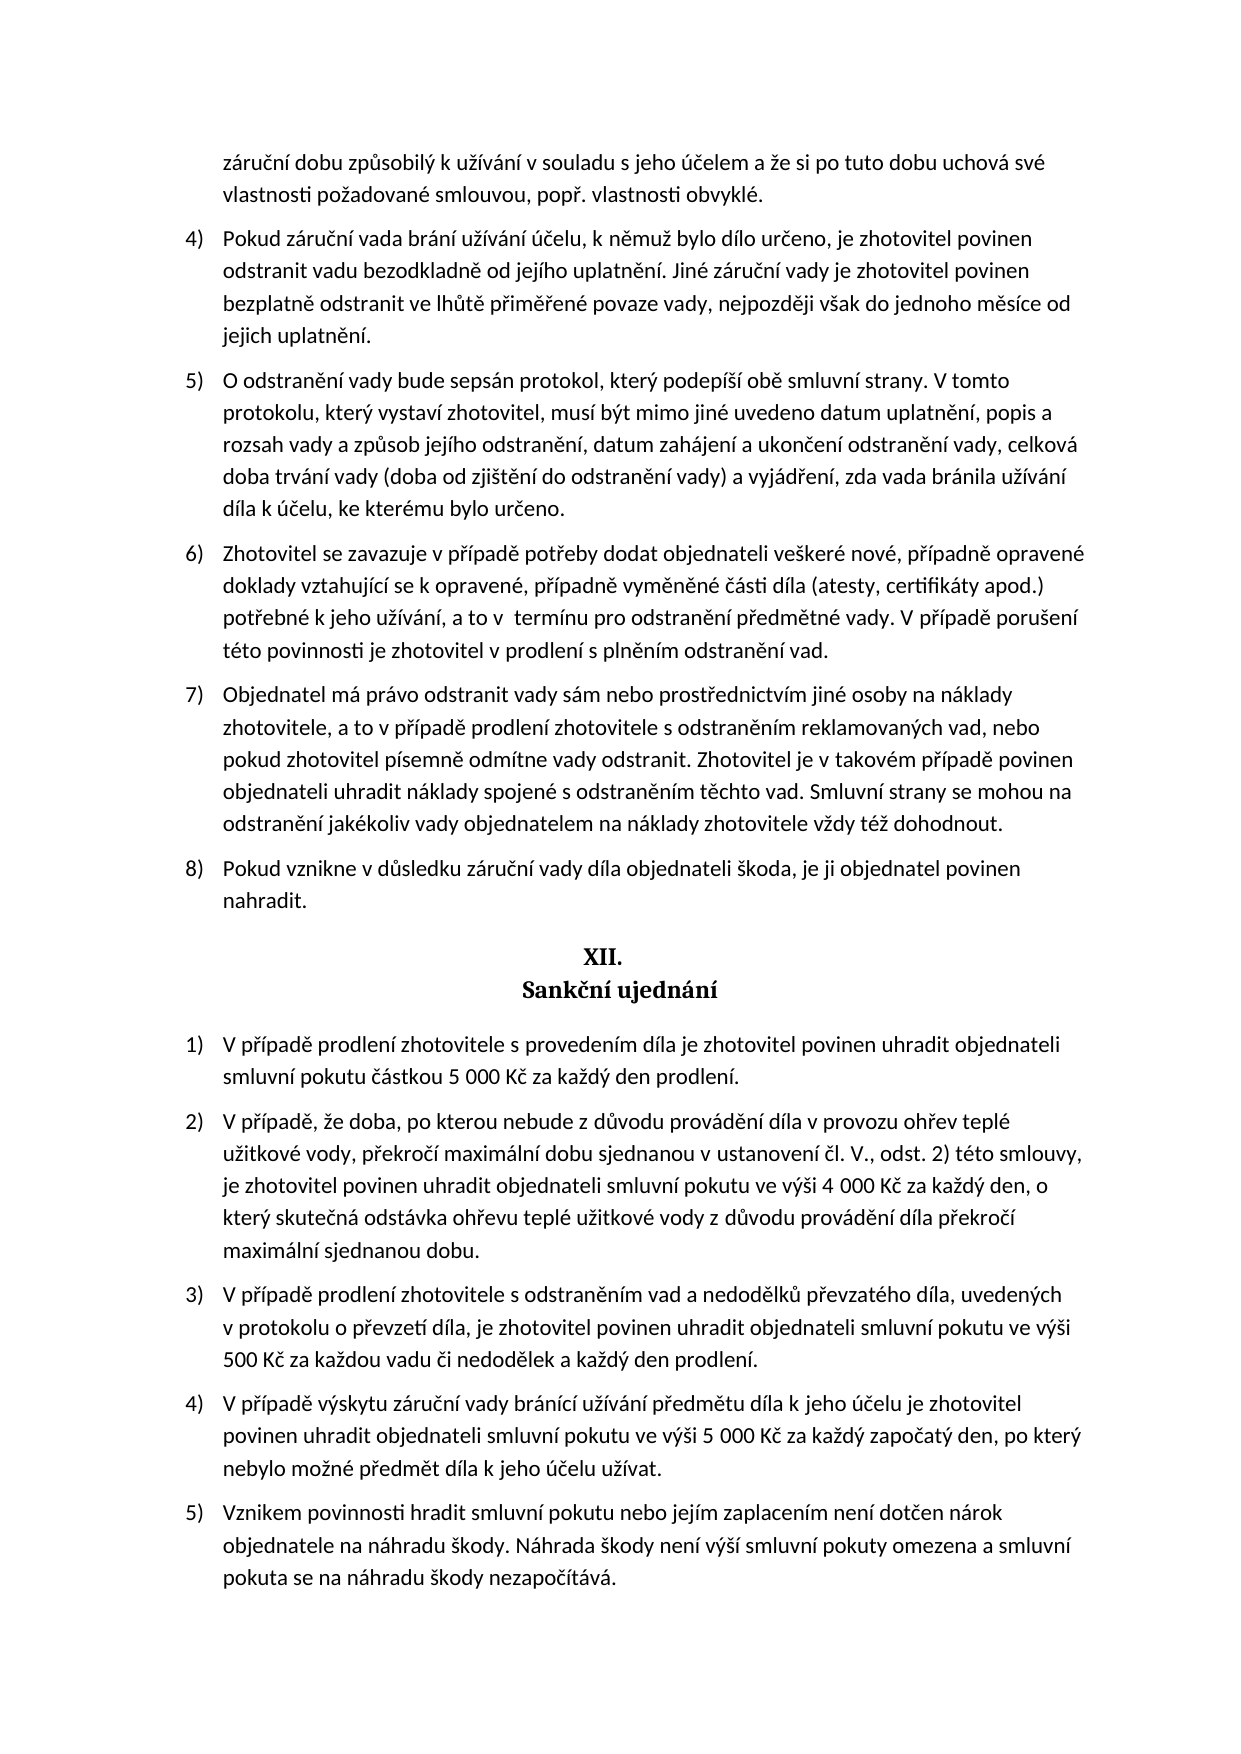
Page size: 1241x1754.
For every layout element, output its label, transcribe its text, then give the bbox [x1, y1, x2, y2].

text V případě prodlení zhotovitele s provedením díla je zhotovitel povinen uhradit objednateli smluvní pokutu částkou 5 000 Kč za každý den prodlení. [185, 1030, 1093, 1090]
text Vznikem povinnosti hradit smluvní pokutu nebo jejím zaplacením není dotčen nárok objednatele na náhradu škody. Náhrada škody není výší smluvní pokuty omezena a smluvní pokuta se na náhradu škody nezapočítává. [185, 1498, 1093, 1591]
text V případě, že doba, po kterou nebude z důvodu provádění díla v provozu ohřev teplé užitkové vody, překročí maximální dobu sjednanou v ustanovení čl. V., odst. 2) této smlouvy, je zhotovitel povinen uhradit objednateli smluvní pokutu ve výši 4 000 Kč za každý den, o který skutečná odstávka ohřevu teplé užitkové vody z důvodu provádění díla překročí maximální sjednanou dobu. [185, 1107, 1093, 1264]
text Zhotovitel se zavazuje v případě potřeby dodat objednateli veškeré nové, případně opravené doklady vztahující se k opravené, případně vyměněné části díla (atesty, certifikáty apod.) potřebné k jeho užívání, a to v termínu pro odstranění předmětné vady. V případě porušení této povinnosti je zhotovitel v prodlení s plněním odstranění vad. [185, 539, 1093, 664]
text V případě výskytu záruční vady bránící užívání předmětu díla k jeho účelu je zhotovitel povinen uhradit objednateli smluvní pokutu ve výši 5 000 Kč za každý započatý den, po který nebylo možné předmět díla k jeho účelu užívat. [185, 1389, 1093, 1482]
text Pokud vznikne v důsledku záruční vady díla objednateli škoda, je ji objednatel povinen nahradit. [185, 854, 1093, 914]
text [185, 148, 1093, 208]
text Sankční ujednání [148, 976, 1093, 1005]
text Objednatel má právo odstranit vady sám nebo prostřednictvím jiné osoby na náklady zhotovitele, a to v případě prodlení zhotovitele s odstraněním reklamovaných vad, nebo pokud zhotovitel písemně odmítne vady odstranit. Zhotovitel je v takovém případě povinen objednateli uhradit náklady spojené s odstraněním těchto vad. Smluvní strany se mohou na odstranění jakékoliv vady objednatelem na náklady zhotovitele vždy též dohodnout. [185, 680, 1093, 837]
text O odstranění vady bude sepsán protokol, který podepíší obě smluvní strany. V tomto protokolu, který vystaví zhotovitel, musí být mimo jiné uvedeno datum uplatnění, popis a rozsah vady a způsob jejího odstranění, datum zahájení a ukončení odstranění vady, celková doba trvání vady (doba od zjištění do odstranění vady) a vyjádření, zda vada bránila užívání díla k účelu, ke kterému bylo určeno. [185, 366, 1093, 522]
text V případě prodlení zhotovitele s odstraněním vad a nedodělků převzatého díla, uvedených v protokolu o převzetí díla, je zhotovitel povinen uhradit objednateli smluvní pokutu ve výši 500 Kč za každou vadu či nedodělek a každý den prodlení. [185, 1280, 1093, 1373]
text Pokud záruční vada brání užívání účelu, k němuž bylo dílo určeno, je zhotovitel povinen odstranit vadu bezodkladně od jejího uplatnění. Jiné záruční vady je zhotovitel povinen bezplatně odstranit ve lhůtě přiměřené povaze vady, nejpozději však do jednoho měsíce od jejich uplatnění. [185, 224, 1093, 349]
